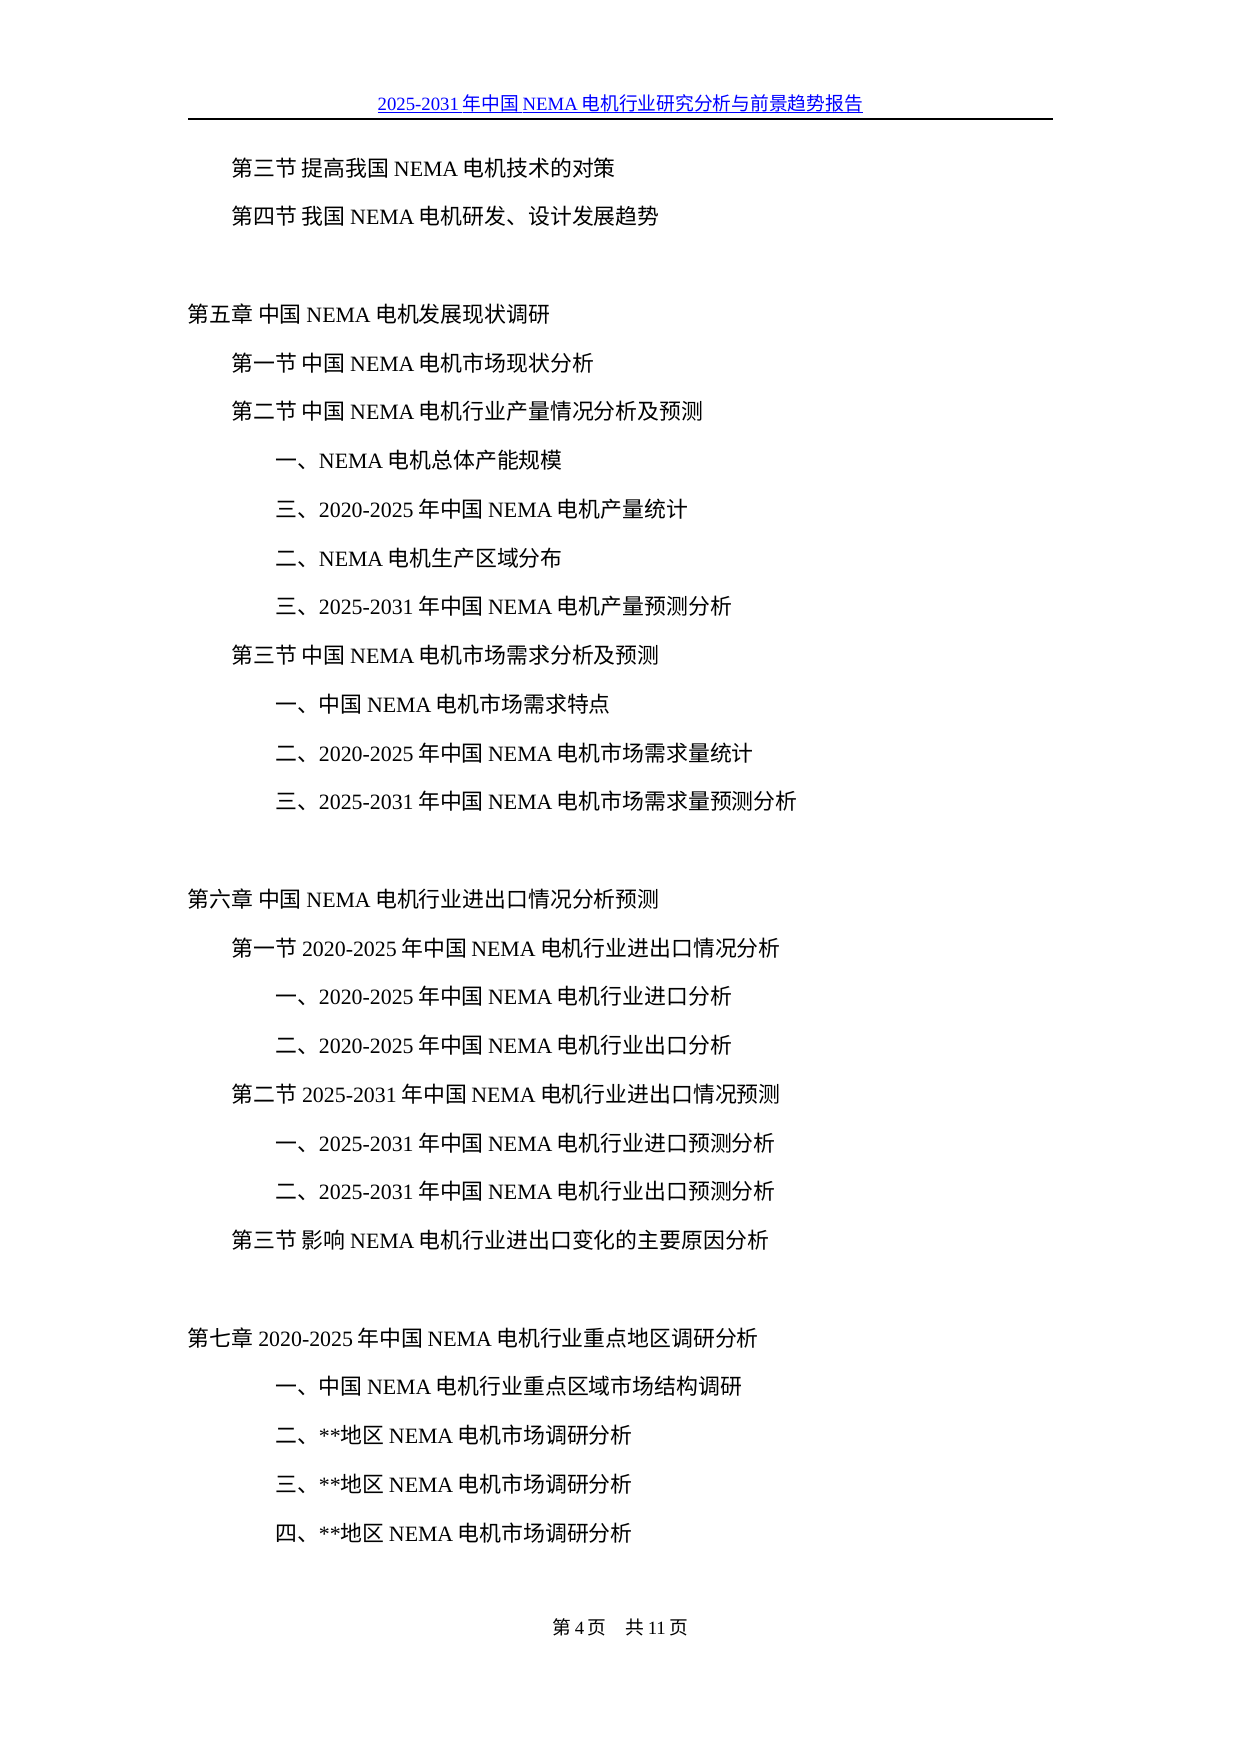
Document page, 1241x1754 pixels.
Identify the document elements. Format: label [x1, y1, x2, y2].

text [187, 150, 1053, 1548]
